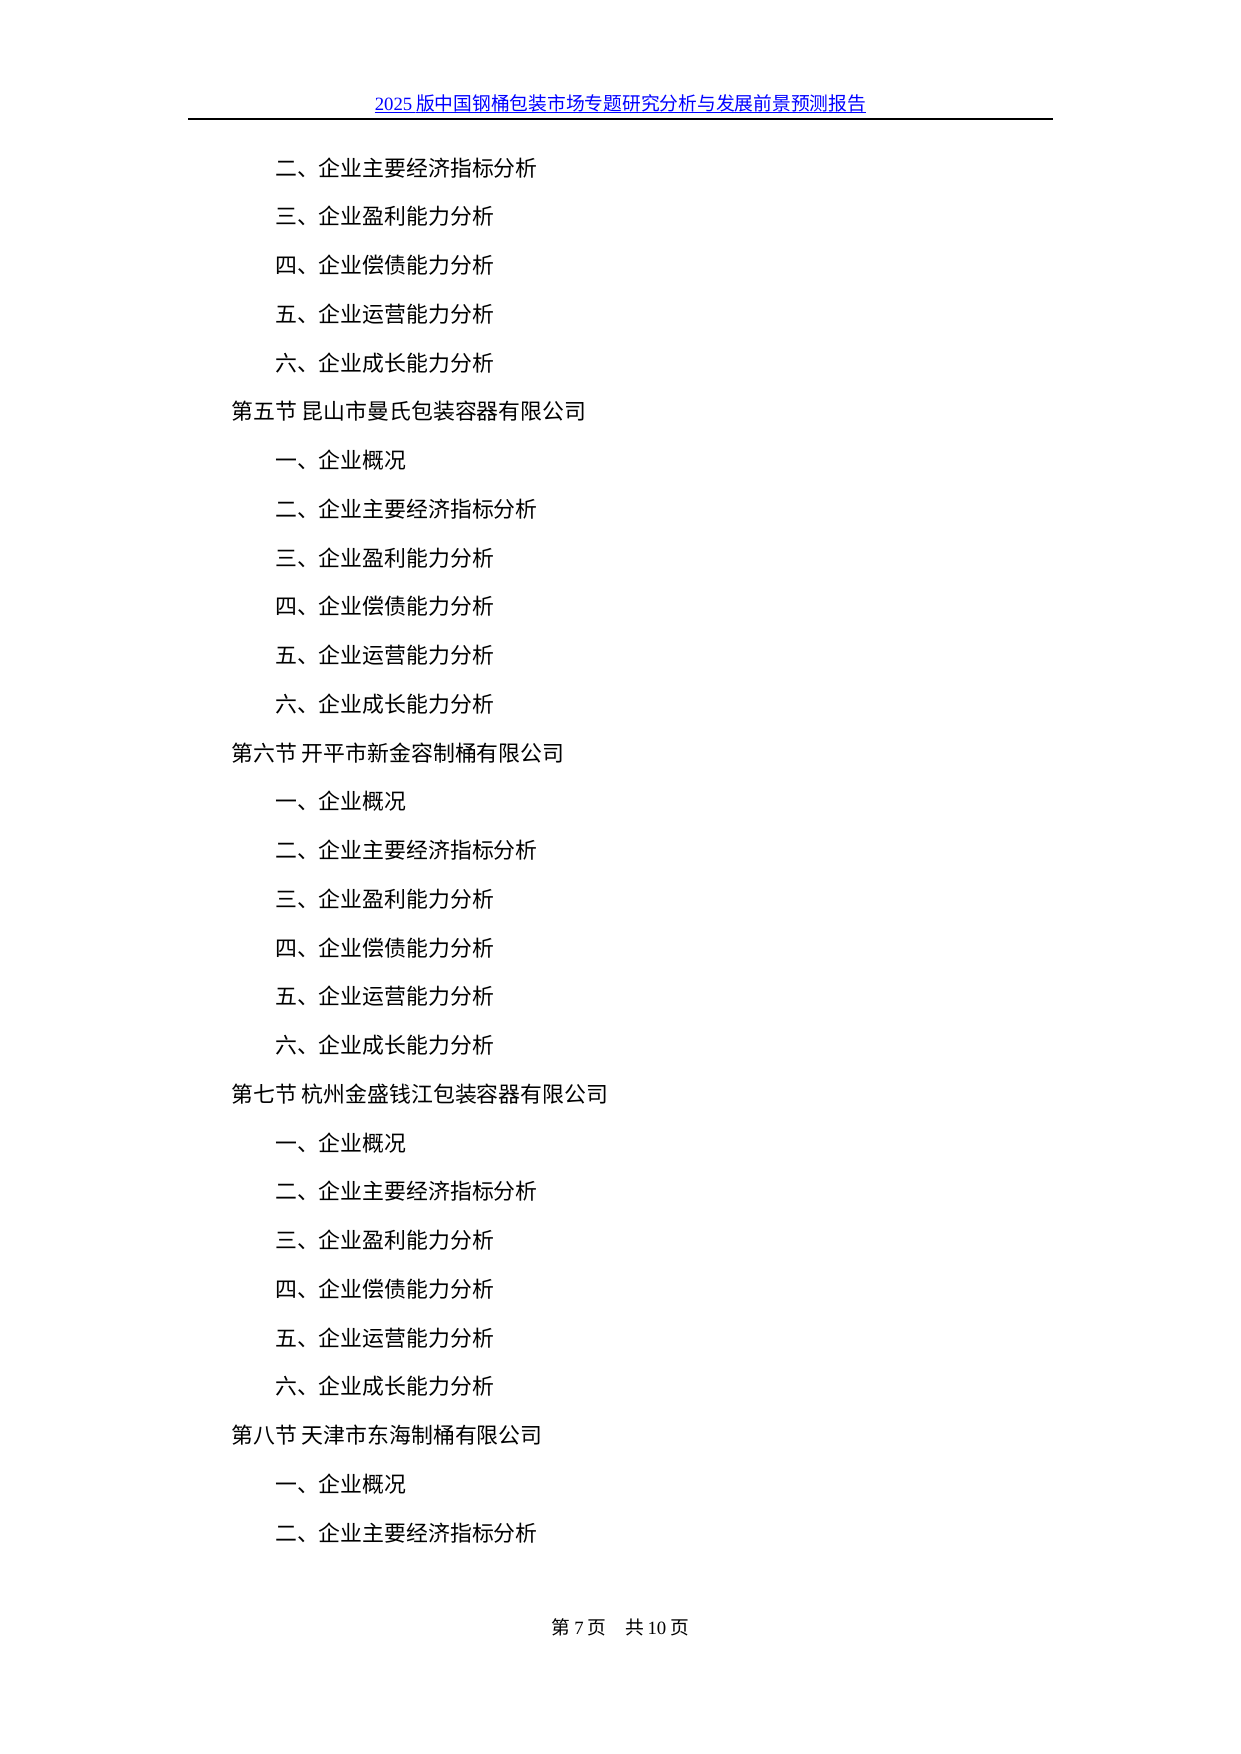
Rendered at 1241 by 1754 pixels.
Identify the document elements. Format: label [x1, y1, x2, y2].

text [187, 150, 1053, 1548]
